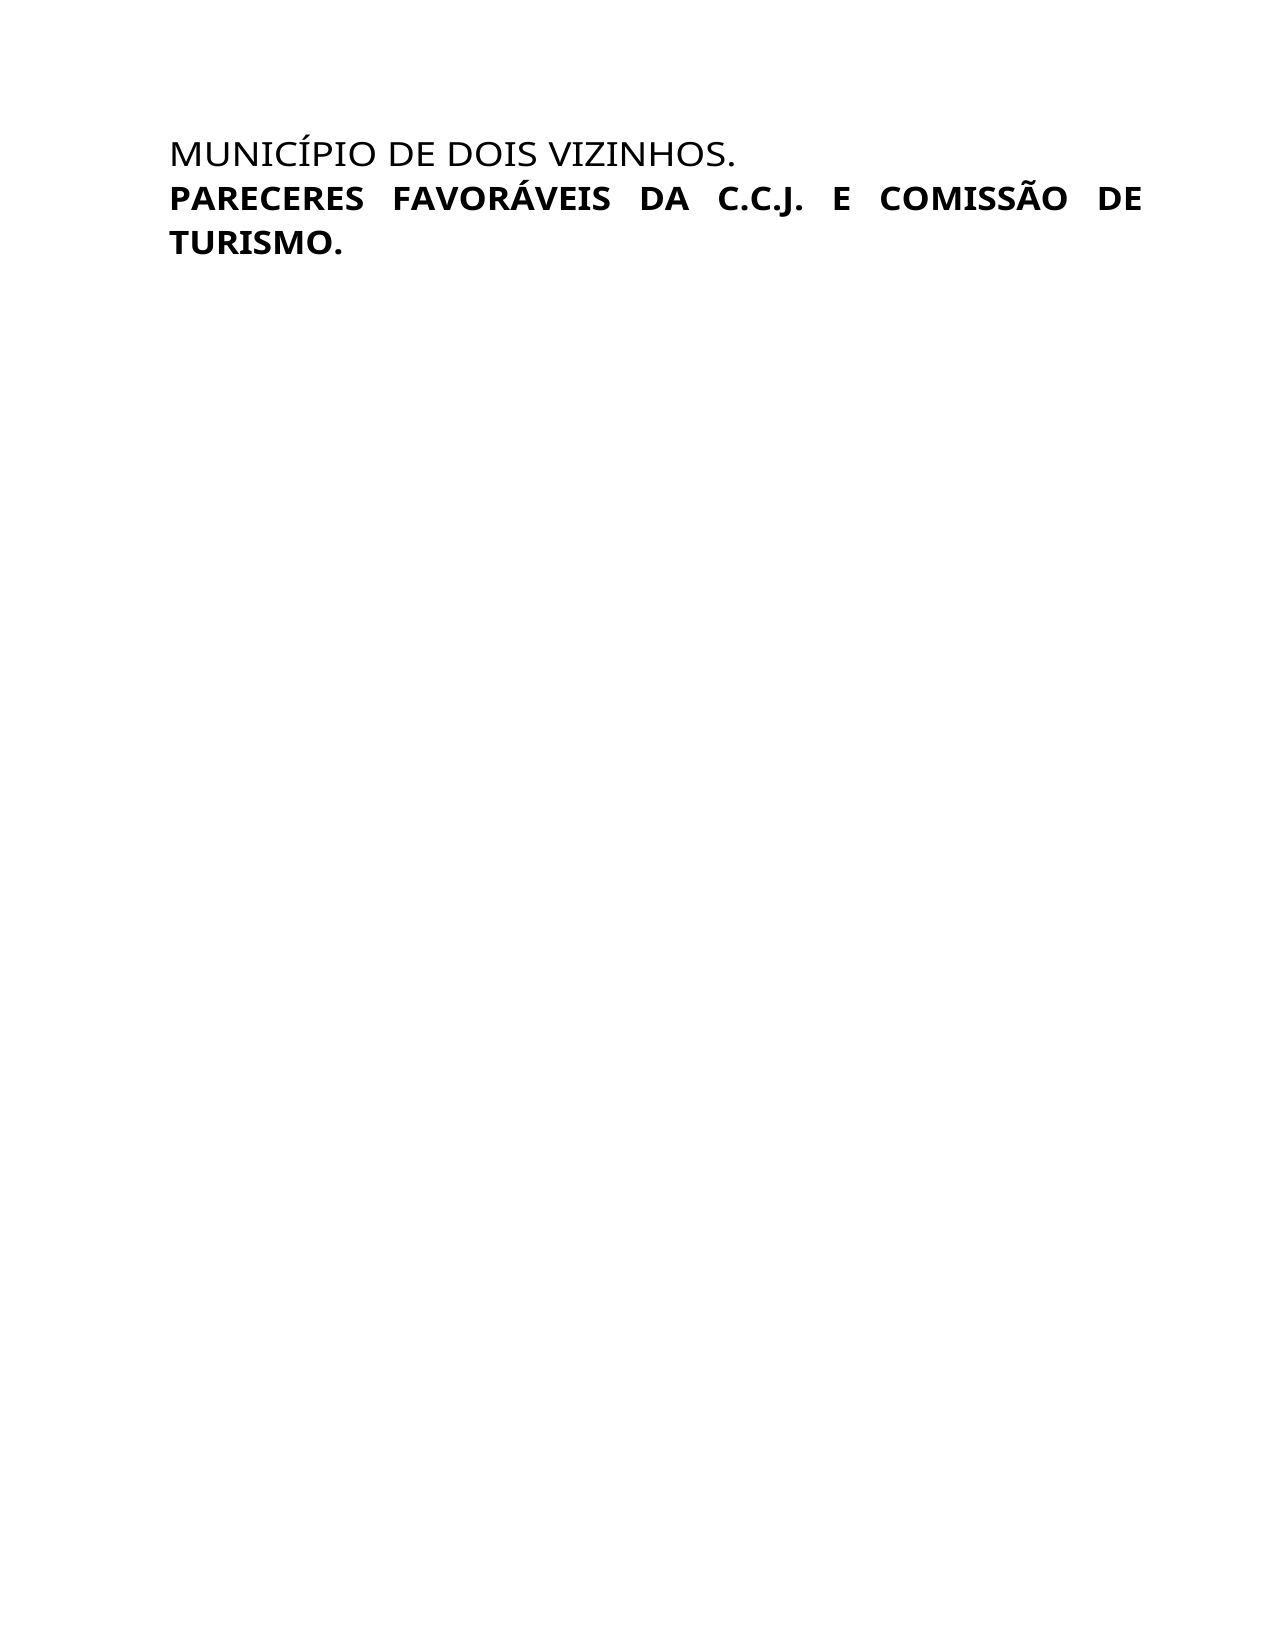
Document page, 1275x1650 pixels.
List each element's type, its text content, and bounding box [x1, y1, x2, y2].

text PARECERES FAVORÁVEIS DA C.C.J. E COMISSÃO DE TURISMO. [169, 176, 1144, 264]
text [169, 131, 1144, 176]
